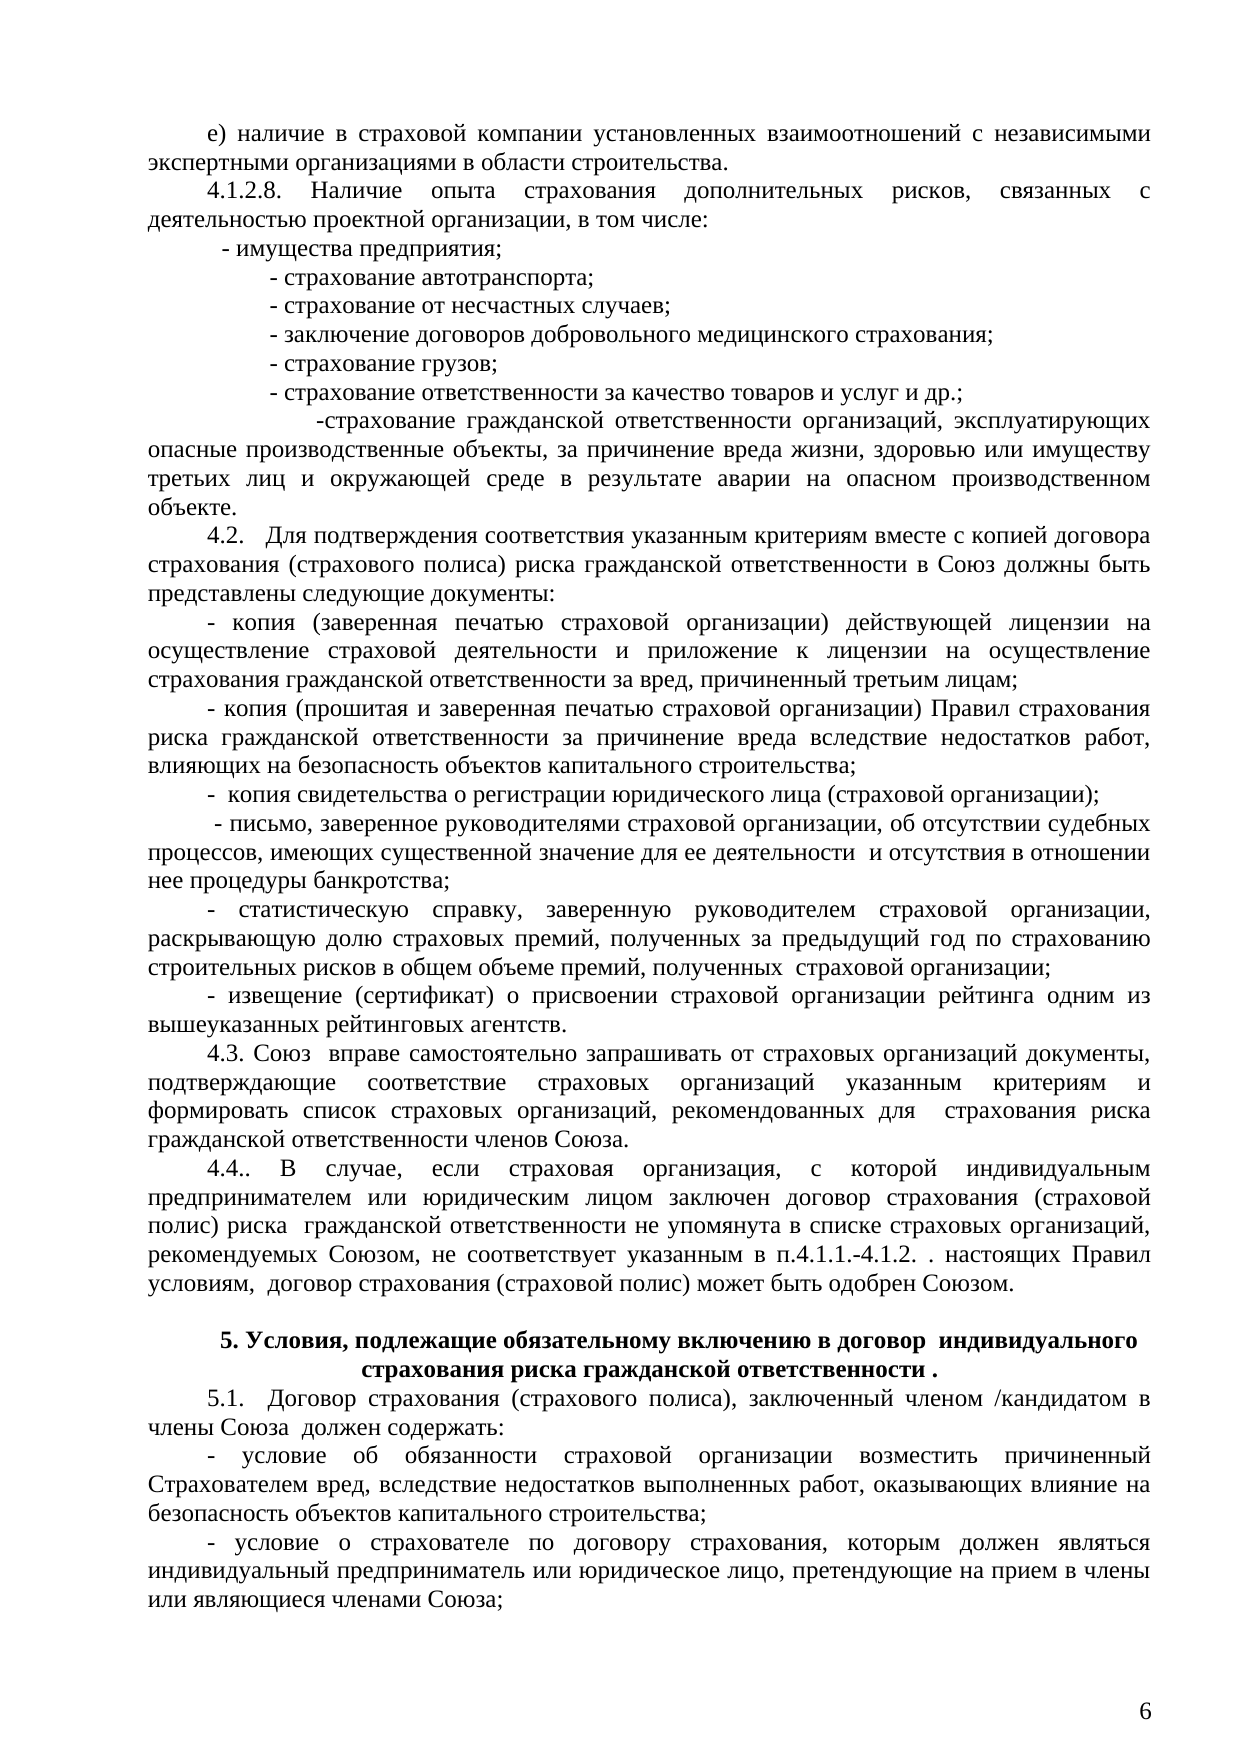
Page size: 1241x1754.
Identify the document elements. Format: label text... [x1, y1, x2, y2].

text - условие об обязанности страховой организации возместить причиненный Страхователем вред, вследствие недостатков выполненных работ, оказывающих влияние на безопасность объектов капитального строительства; [148, 1441, 1152, 1527]
text 4.1.2.8. Наличие опыта страхования дополнительных рисков, связанных с деятельностью проектной организации, в том числе: [148, 176, 1152, 233]
text 5.1. Договор страхования (страхового полиса), заключенный членом /кандидатом в члены Союза должен содержать: [148, 1383, 1152, 1441]
text - копия (заверенная печатью страховой организации) действующей лицензии на осуществление страховой деятельности и приложение к лицензии на осуществление страхования гражданской ответственности за вред, причиненный третьим лицам; [148, 607, 1152, 693]
text - письмо, заверенное руководителями страховой организации, об отсутствии судебных процессов, имеющих существенной значение для ее деятельности и отсутствия в отношении нее процедуры банкротства; [148, 808, 1152, 894]
text 4.3. Союз вправе самостоятельно запрашивать от страховых организаций документы, подтверждающие соответствие страховых организаций указанным критериям и формировать список страховых организаций, рекомендованных для страхования риска гражданской ответственности членов Союза. [148, 1038, 1152, 1153]
text - страхование автотранспорта; [148, 262, 1152, 291]
text - условие о страхователе по договору страхования, которым должен являться индивидуальный предприниматель или юридическое лицо, претендующие на прием в члены или являющиеся членами Союза; [148, 1527, 1152, 1613]
text 4.2. Для подтверждения соответствия указанным критериям вместе с копией договора страхования (страхового полиса) риска гражданской ответственности в Союз должны быть представлены следующие документы: [148, 521, 1152, 607]
text - страхование от несчастных случаев; [148, 291, 1152, 319]
text 5. Условия, подлежащие обязательному включению в договор индивидуального страхования риска гражданской ответственности . [148, 1326, 1152, 1383]
text - копия свидетельства о регистрации юридического лица (страховой организации); [148, 779, 1152, 808]
text - заключение договоров добровольного медицинского страхования; [148, 319, 1152, 348]
text -страхование гражданской ответственности организаций, эксплуатирующих опасные производственные объекты, за причинение вреда жизни, здоровью или имуществу третьих лиц и окружающей среде в результате аварии на опасном производственном объекте. [148, 406, 1152, 521]
text - копия (прошитая и заверенная печатью страховой организации) Правил страхования риска гражданской ответственности за причинение вреда вследствие недостатков работ, влияющих на безопасность объектов капитального строительства; [148, 693, 1152, 779]
text - имущества предприятия; [148, 233, 1152, 262]
text - страхование грузов; [148, 348, 1152, 377]
text 4.4.. В случае, если страховая организация, с которой индивидуальным предпринимателем или юридическим лицом заключен договор страхования (страховой полис) риска гражданской ответственности не упомянута в списке страховых организаций, рекомендуемых Союзом, не соответствует указанным в п.4.1.1.-4.1.2. . настоящих Правил условиям, договор страхования (страховой полис) может быть одобрен Союзом. [148, 1153, 1152, 1297]
text - извещение (сертификат) о присвоении страховой организации рейтинга одним из вышеуказанных рейтинговых агентств. [148, 981, 1152, 1038]
text - страхование ответственности за качество товаров и услуг и др.; [148, 377, 1152, 406]
text - статистическую справку, заверенную руководителем страховой организации, раскрывающую долю страховых премий, полученных за предыдущий год по страхованию строительных рисков в общем объеме премий, полученных страховой организации; [148, 894, 1152, 981]
text е) наличие в страховой компании установленных взаимоотношений с независимыми экспертными организациями в области строительства. [148, 118, 1152, 176]
